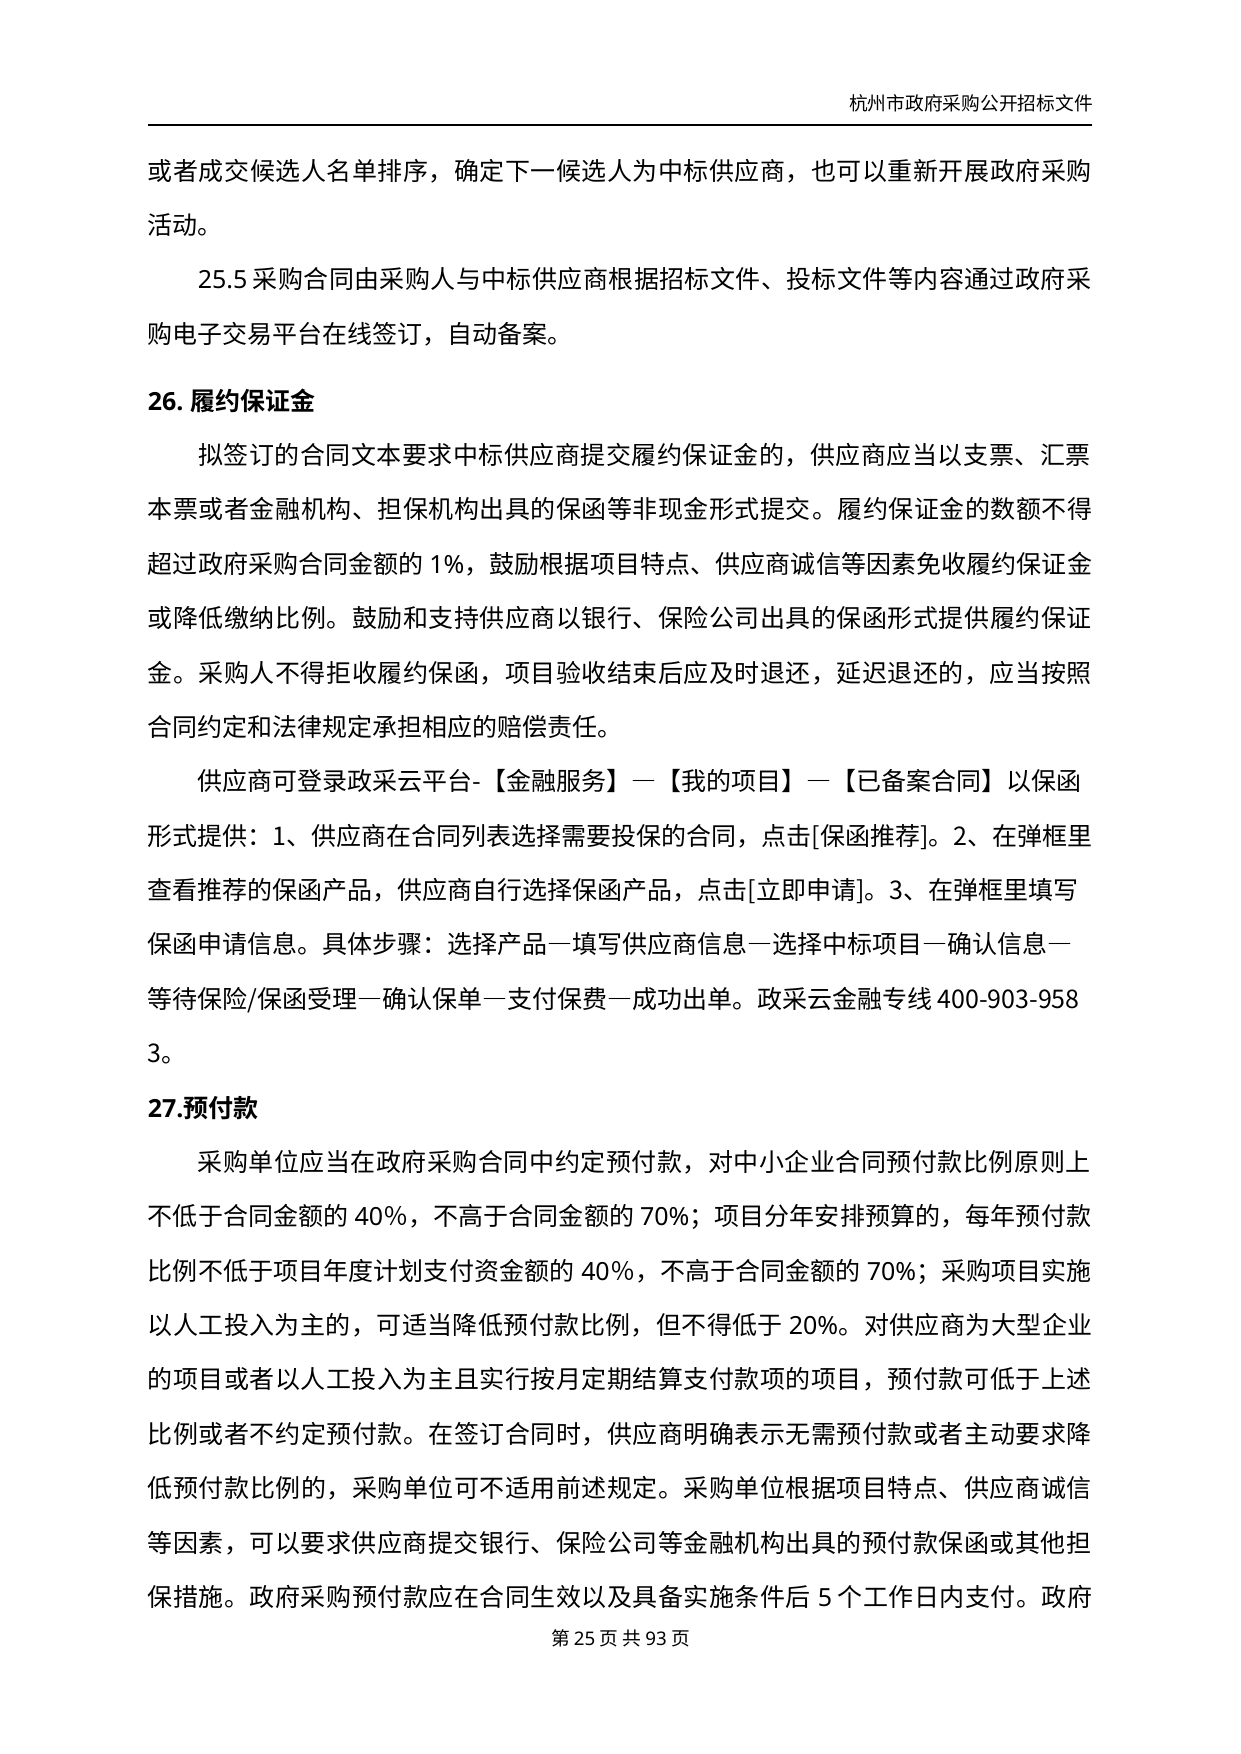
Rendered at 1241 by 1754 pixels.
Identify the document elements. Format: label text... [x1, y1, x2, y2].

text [148, 151, 1092, 242]
text 25.5采购合同由采购人与中标供应商根据招标文件、投标文件等内容通过政府采购电子交易平台在线签订，自动备案。 [148, 260, 1092, 351]
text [148, 1142, 1092, 1614]
text 26. 履约保证金 [148, 381, 1092, 417]
subtitle 27.预付款 [148, 1088, 1092, 1124]
subtitle 供应商可登录政采云平台-【金融服务】—【我的项目】—【已备案合同】以保函形式提供：1、供应商在合同列表选择需要投保的合同，点击[保函推荐]。2、在弹框里查看推荐的保函产品，供应商自行选择保函产品，点击[立即申请]。3、在弹框里填写保函申请信息。具体步骤：选择产品—填写供应商信息—选择中标项目—确认信息—等待保险/保函受理—确认保单—支付保费—成功出单。政采云金融专线400-903-9583。 [148, 762, 1092, 1070]
text 拟签订的合同文本要求中标供应商提交履约保证金的，供应商应当以支票、汇票、本票或者金融机构、担保机构出具的保函等非现金形式提交。履约保证金的数额不得超过政府采购合同金额的1%，鼓励根据项目特点、供应商诚信等因素免收履约保证金或降低缴纳比例。鼓励和支持供应商以银行、保险公司出具的保函形式提供履约保证金。采购人不得拒收履约保函，项目验收结束后应及时退还，延迟退还的，应当按照合同约定和法律规定承担相应的赔偿责任。 [148, 436, 1092, 744]
